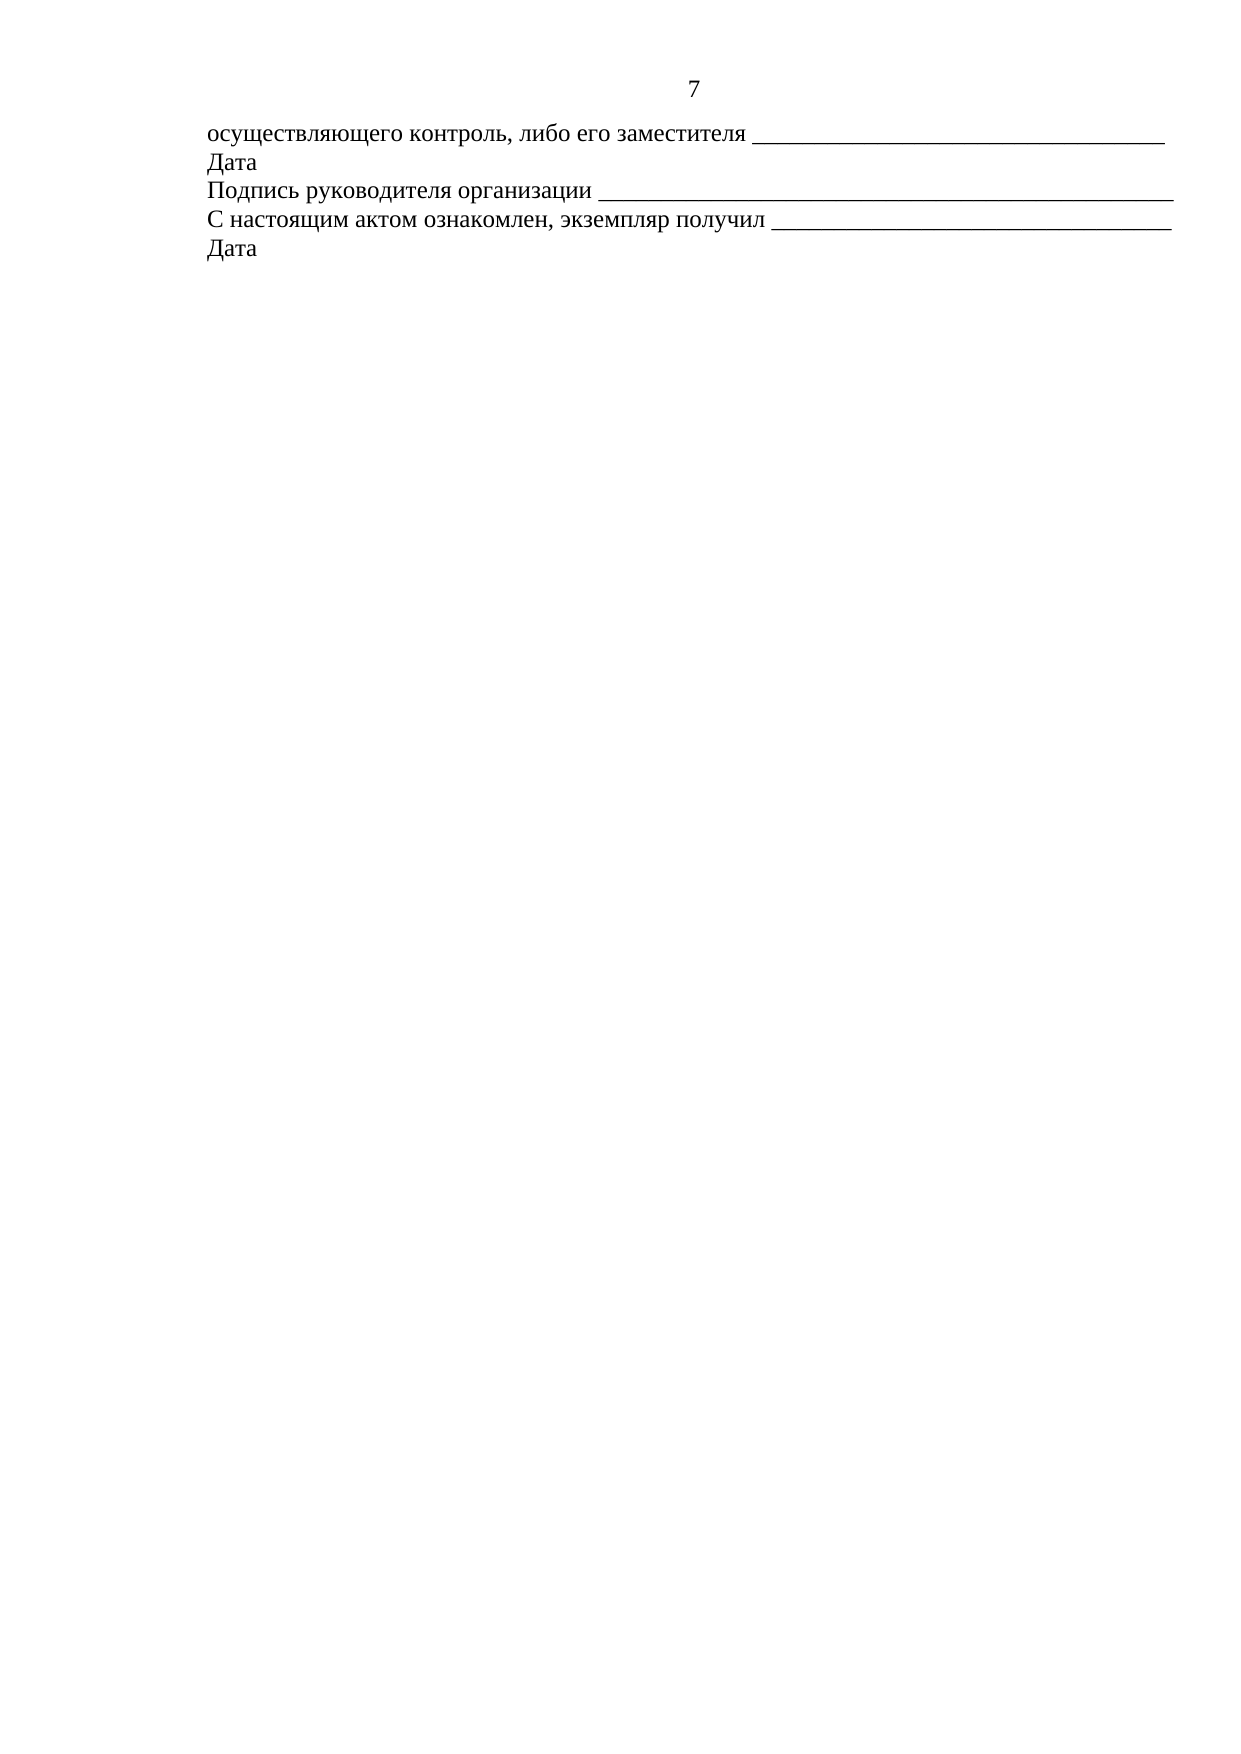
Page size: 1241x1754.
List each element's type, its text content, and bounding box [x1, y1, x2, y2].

text Дата [207, 233, 1181, 262]
text Подпись руководителя организации ______________________________________________ [207, 176, 1181, 204]
text Дата [207, 147, 1181, 176]
text осуществляющего контроль, либо его заместителя _________________________________ [207, 118, 1181, 147]
text С настоящим актом ознакомлен, экземпляр получил ________________________________ [207, 204, 1181, 233]
